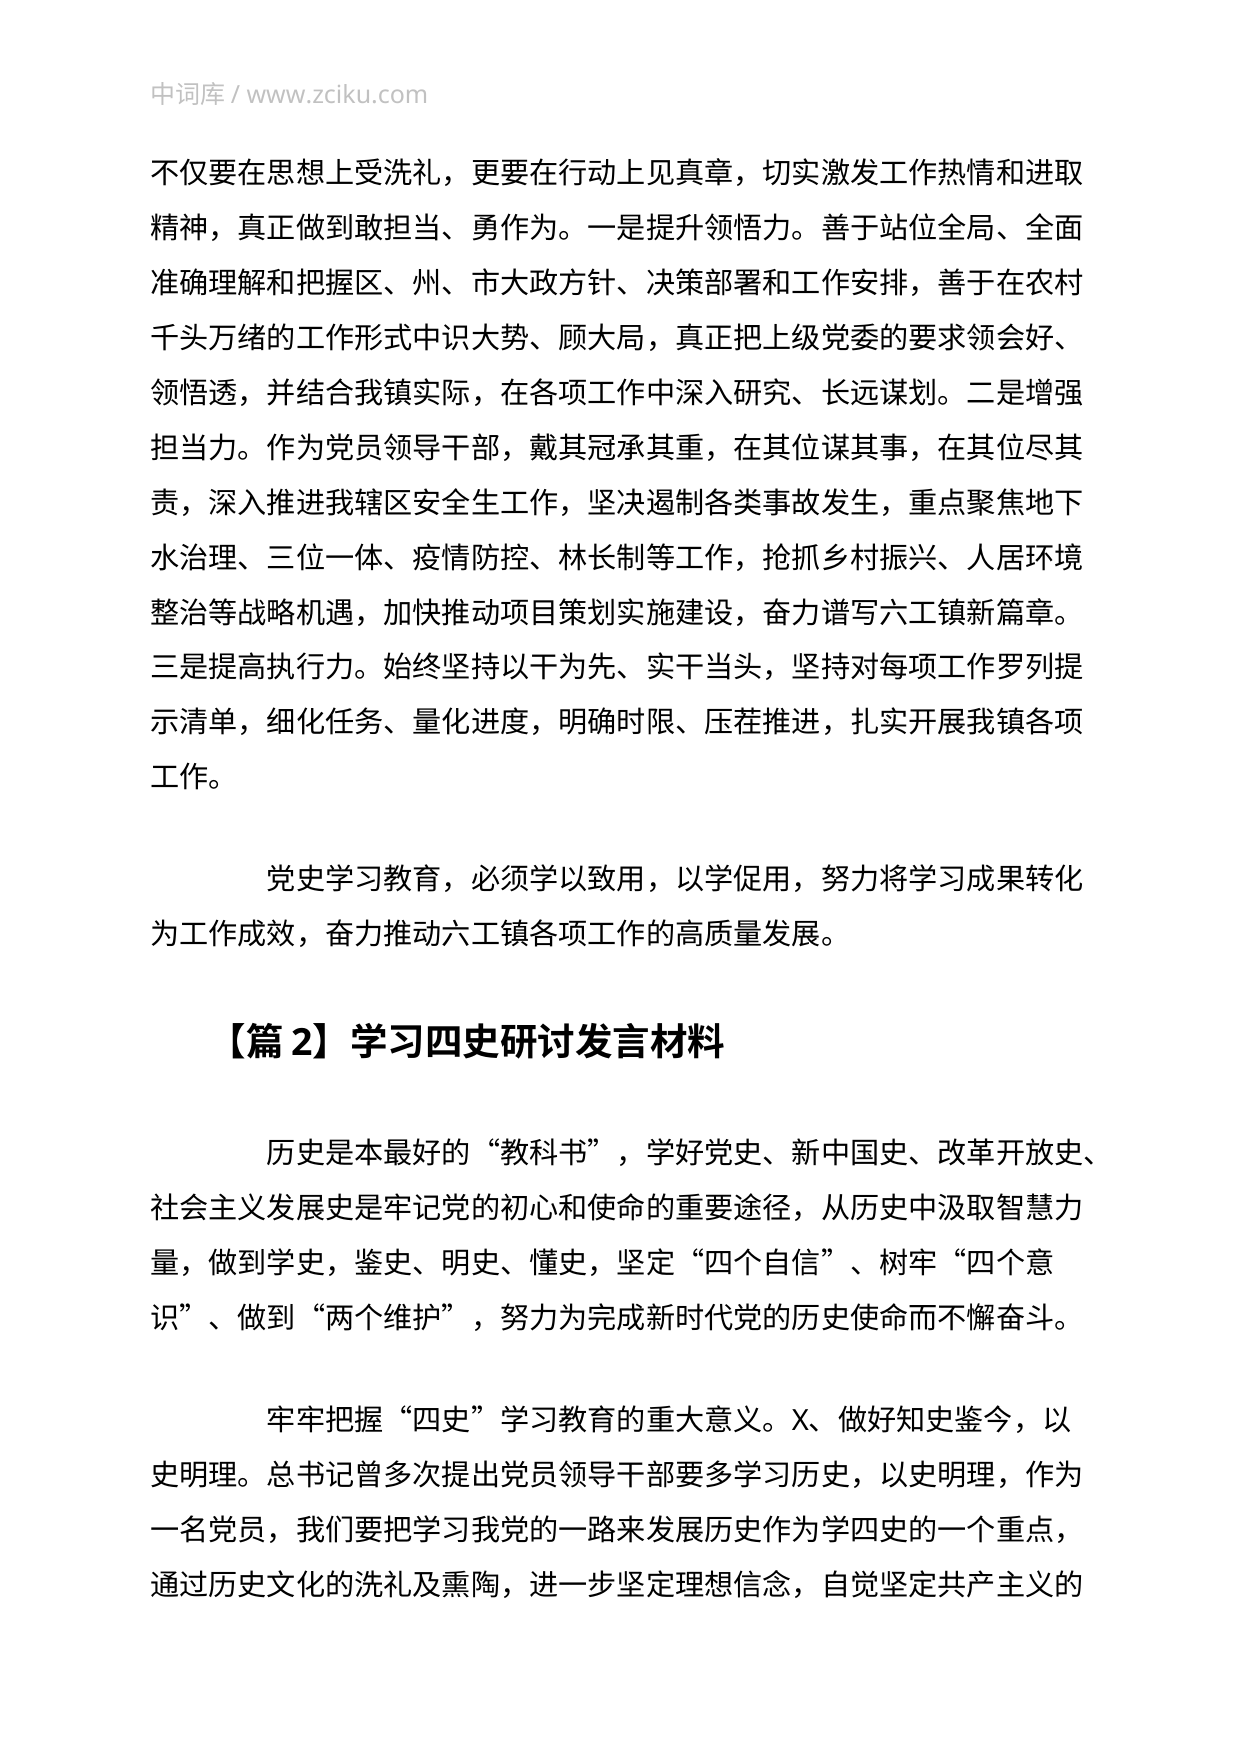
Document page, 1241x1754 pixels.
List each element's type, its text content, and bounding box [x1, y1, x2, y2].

text 党史学习教育，必须学以致用，以学促用，努力将学习成果转化为工作成效，奋力推动六工镇各项工作的高质量发展。 [150, 856, 1090, 953]
text 历史是本最好的“教科书”，学好党史、新中国史、改革开放史、社会主义发展史是牢记党的初心和使命的重要途径，从历史中汲取智慧力量，做到学史，鉴史、明史、懂史，坚定“四个自信”、树牢“四个意识”、做到“两个维护”，努力为完成新时代党的历史使命而不懈奋斗。 [150, 1130, 1090, 1337]
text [150, 150, 1090, 796]
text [150, 1396, 1090, 1603]
text 【篇2】学习四史研讨发言材料 [150, 1012, 1090, 1067]
